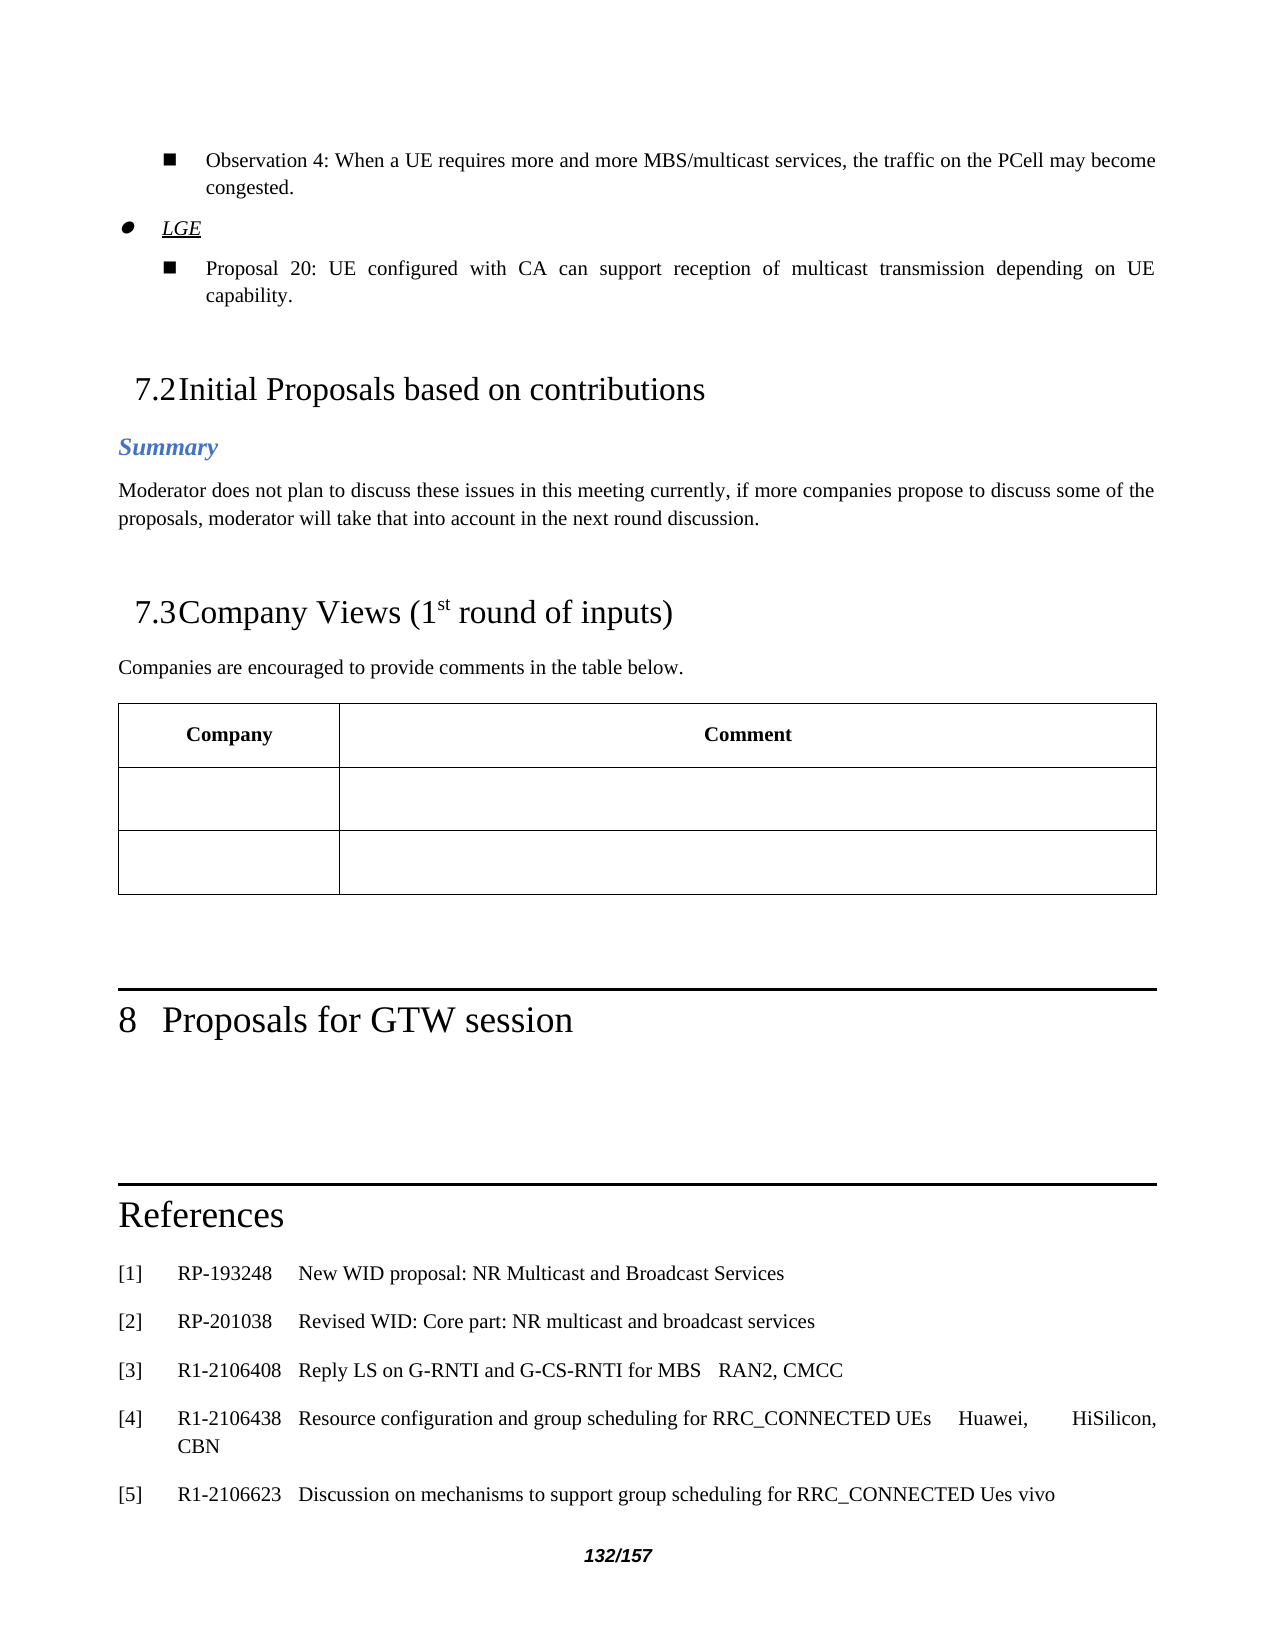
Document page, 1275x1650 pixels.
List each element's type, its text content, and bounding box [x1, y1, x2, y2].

list LGE [118, 215, 1157, 239]
table_cell [119, 768, 339, 830]
table_header Company [119, 704, 339, 767]
list Observation 4: When a UE requires more and more MBS/multicast services, the traffic on the PCell may become congested. [162, 148, 1157, 199]
list RP-201038 Revised WID: Core part: NR multicast and broadcast services [118, 1309, 1157, 1333]
text Summary [118, 432, 1157, 461]
text Moderator does not plan to discuss these issues in this meeting currently, if more companies propose to discuss some of the proposals, moderator will take that into account in the next round discussion. [118, 478, 1157, 529]
table_cell [119, 831, 339, 894]
list R1-2106623 Discussion on mechanisms to support group scheduling for RRC_CONNECTED Ues vivo [118, 1482, 1157, 1506]
list R1-2106408 Reply LS on G-RNTI and G-CS-RNTI for MBS RAN2, CMCC [118, 1358, 1157, 1382]
list R1-2106438 Resource configuration and group scheduling for RRC_CONNECTED UEs Huawei, HiSilicon, CBN [118, 1406, 1157, 1458]
text Companies are encouraged to provide comments in the table below. [118, 655, 1157, 679]
subtitle Proposals for GTW session [118, 991, 1157, 1040]
subtitle Initial Proposals based on contributions [134, 369, 1157, 408]
list RP-193248 New WID proposal: NR Multicast and Broadcast Services [118, 1261, 1157, 1285]
table_cell [340, 831, 1156, 894]
list Proposal 20: UE configured with CA can support reception of multicast transmission depending on UE capability. [162, 256, 1157, 307]
subtitle References [118, 1186, 1157, 1236]
table_header Comment [340, 704, 1156, 767]
subtitle Company Views (1st round of inputs) [134, 592, 1157, 630]
table_cell [340, 768, 1156, 830]
